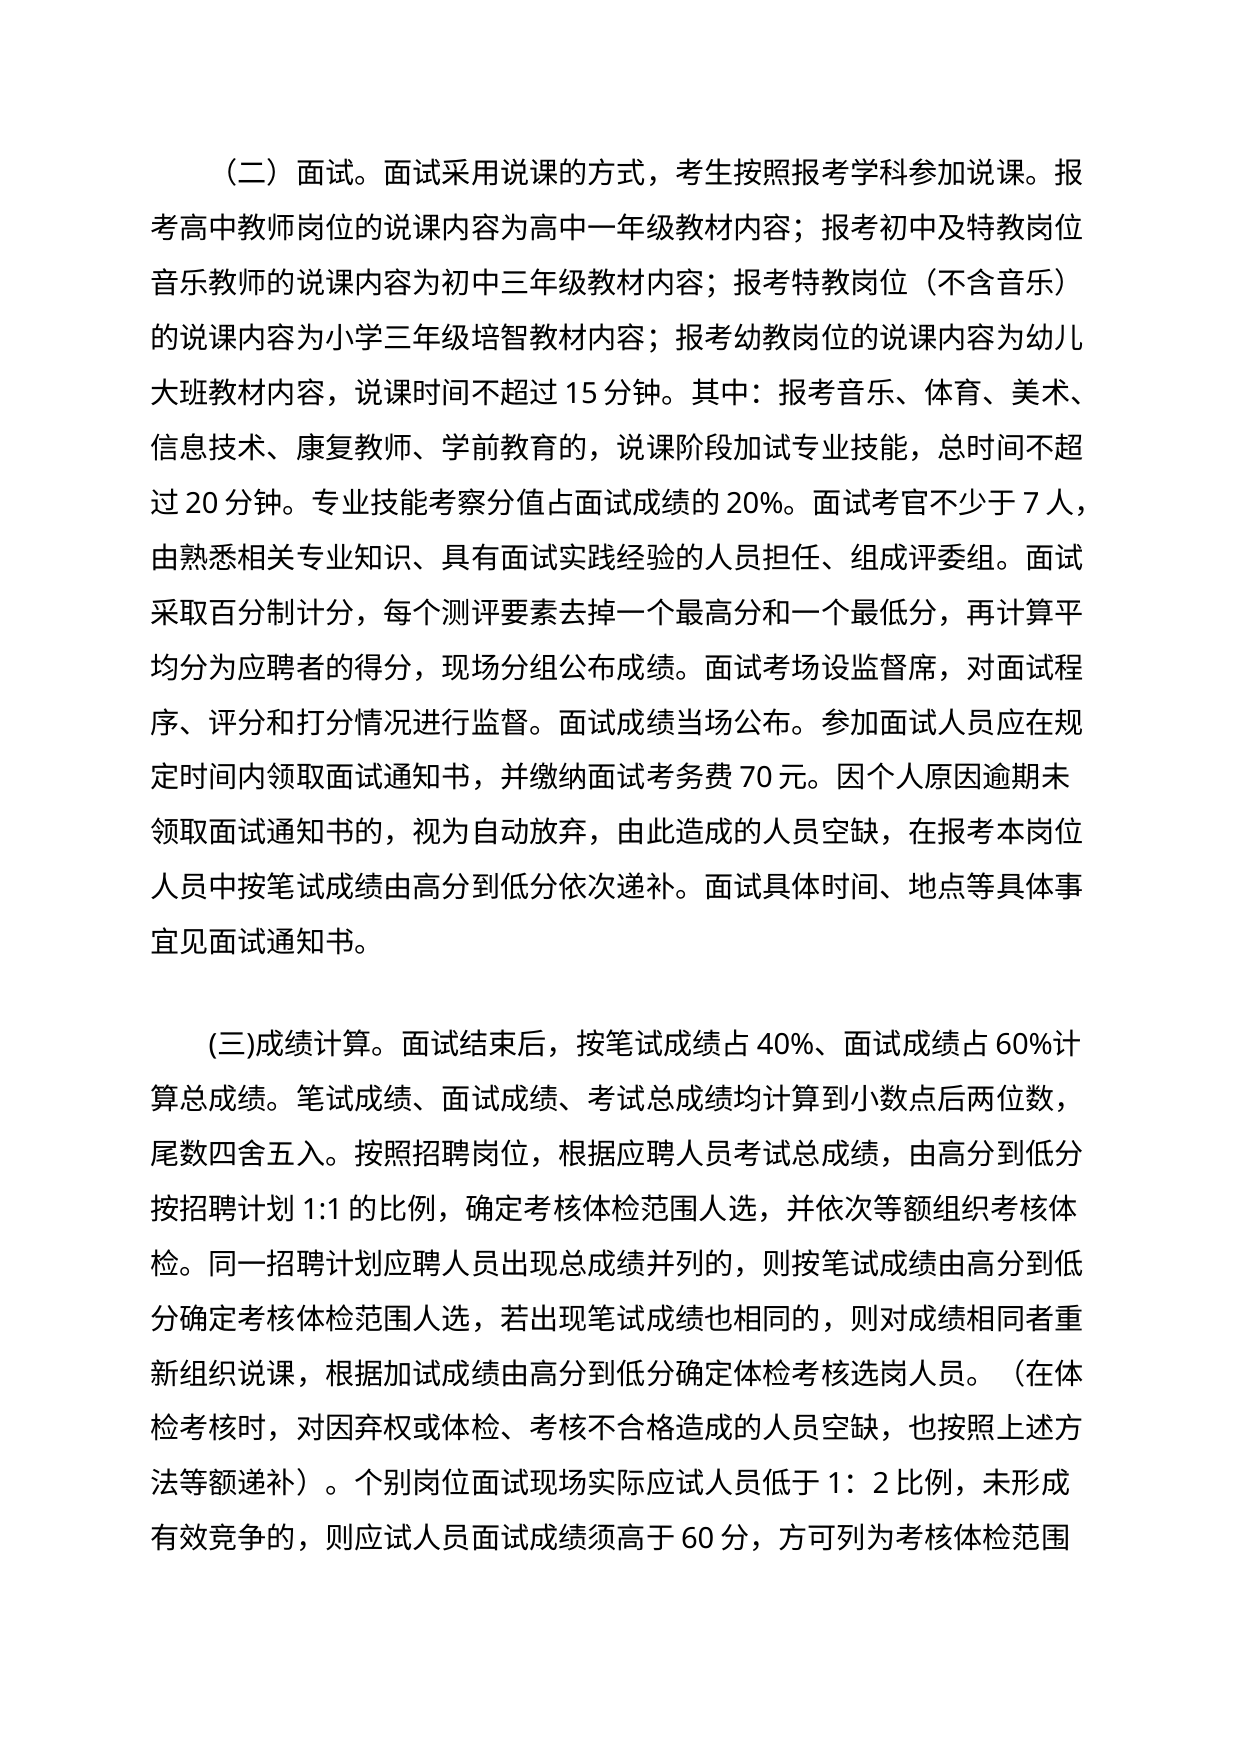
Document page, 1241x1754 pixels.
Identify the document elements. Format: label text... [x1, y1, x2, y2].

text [150, 1021, 1090, 1557]
text （二）面试。面试采用说课的方式，考生按照报考学科参加说课。报考高中教师岗位的说课内容为高中一年级教材内容；报考初中及特教岗位音乐教师的说课内容为初中三年级教材内容；报考特教岗位（不含音乐）的说课内容为小学三年级培智教材内容；报考幼教岗位的说课内容为幼儿大班教材内容，说课时间不超过15分钟。其中：报考音乐、体育、美术、信息技术、康复教师、学前教育的，说课阶段加试专业技能，总时间不超过20分钟。专业技能考察分值占面试成绩的20%。面试考官不少于7人，由熟悉相关专业知识、具有面试实践经验的人员担任、组成评委组。面试采取百分制计分，每个测评要素去掉一个最高分和一个最低分，再计算平均分为应聘者的得分，现场分组公布成绩。面试考场设监督席，对面试程序、评分和打分情况进行监督。面试成绩当场公布。参加面试人员应在规定时间内领取面试通知书，并缴纳面试考务费70元。因个人原因逾期未领取面试通知书的，视为自动放弃，由此造成的人员空缺，在报考本岗位人员中按笔试成绩由高分到低分依次递补。面试具体时间、地点等具体事宜见面试通知书。 [150, 150, 1090, 961]
